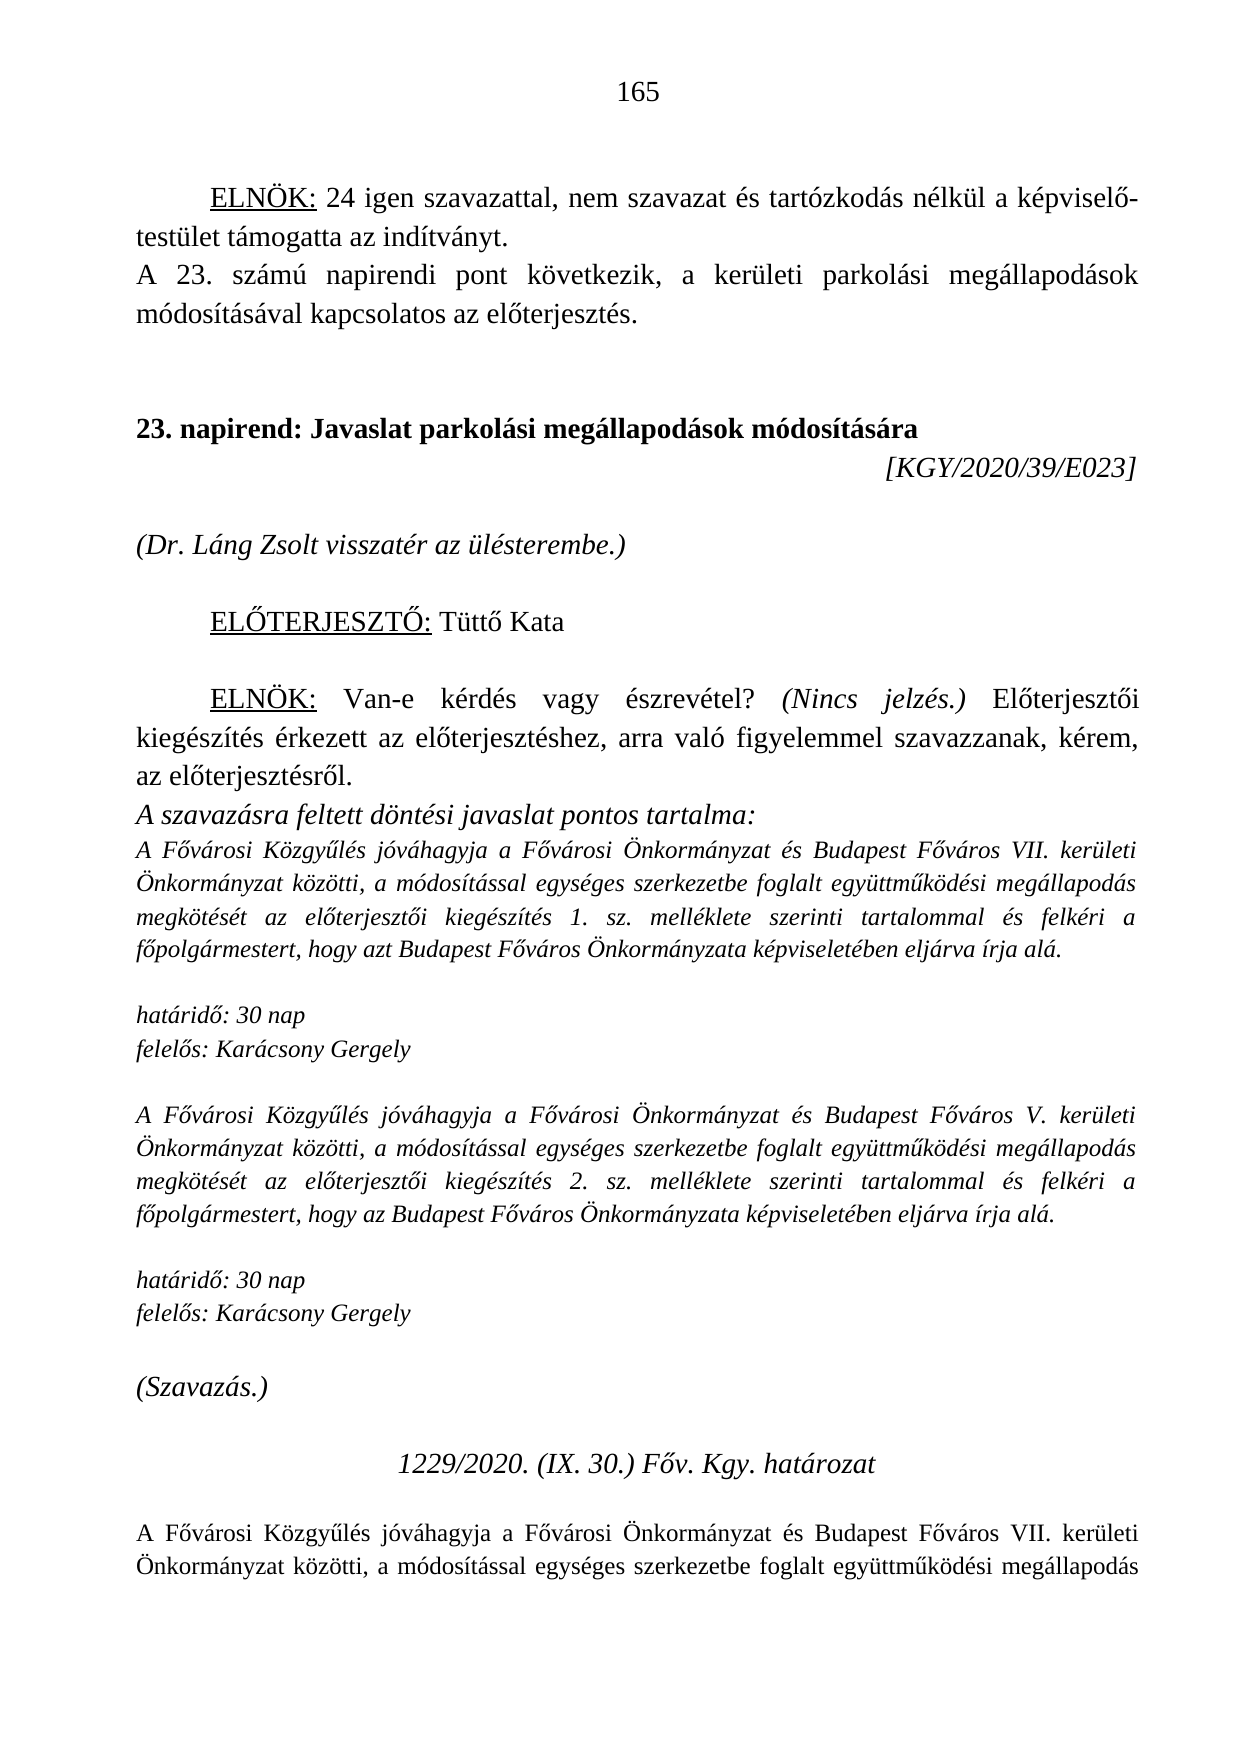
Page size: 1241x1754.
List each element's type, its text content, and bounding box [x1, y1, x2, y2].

text [KGY/2020/39/E023] [136, 450, 1140, 484]
text (Dr. Láng Zsolt visszatér az ülésterembe.) [136, 527, 1140, 561]
text A 23. számú napirendi pont következik, a kerületi parkolási megállapodások módosításával kapcsolatos az előterjesztés. [136, 257, 1140, 329]
text ELNÖK: Van-e kérdés vagy észrevétel? (Nincs jelzés.) Előterjesztői kiegészítés érkezett az előterjesztéshez, arra való figyelemmel szavazzanak, kérem, az előterjesztésről. [136, 681, 1140, 792]
text (Szavazás.) [136, 1369, 1140, 1403]
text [136, 1518, 1140, 1580]
text ELŐTERJESZTŐ: Tüttő Kata [136, 604, 1140, 638]
text A szavazásra feltett döntési javaslat pontos tartalma: [136, 797, 1140, 831]
text felelős: Karácsony Gergely [136, 1034, 1140, 1062]
text 23. napirend: Javaslat parkolási megállapodások módosítására [136, 412, 1140, 445]
text felelős: Karácsony Gergely [136, 1298, 1140, 1327]
text határidő: 30 nap [136, 1001, 1140, 1029]
text ELNÖK: 24 igen szavazattal, nem szavazat és tartózkodás nélkül a képviselő-testület támogatta az indítványt. [136, 180, 1140, 252]
text 1229/2020. (IX. 30.) Főv. Kgy. határozat [136, 1446, 1140, 1480]
text A Fővárosi Közgyűlés jóváhagyja a Fővárosi Önkormányzat és Budapest Főváros V. kerületi Önkormányzat közötti, a módosítással egységes szerkezetbe foglalt együttműködési megállapodás megkötését az előterjesztői kiegészítés 2. sz. melléklete szerinti tartalommal és felkéri a főpolgármestert, hogy az Budapest Főváros Önkormányzata képviseletében eljárva írja alá. [136, 1100, 1140, 1227]
text határidő: 30 nap [136, 1265, 1140, 1293]
